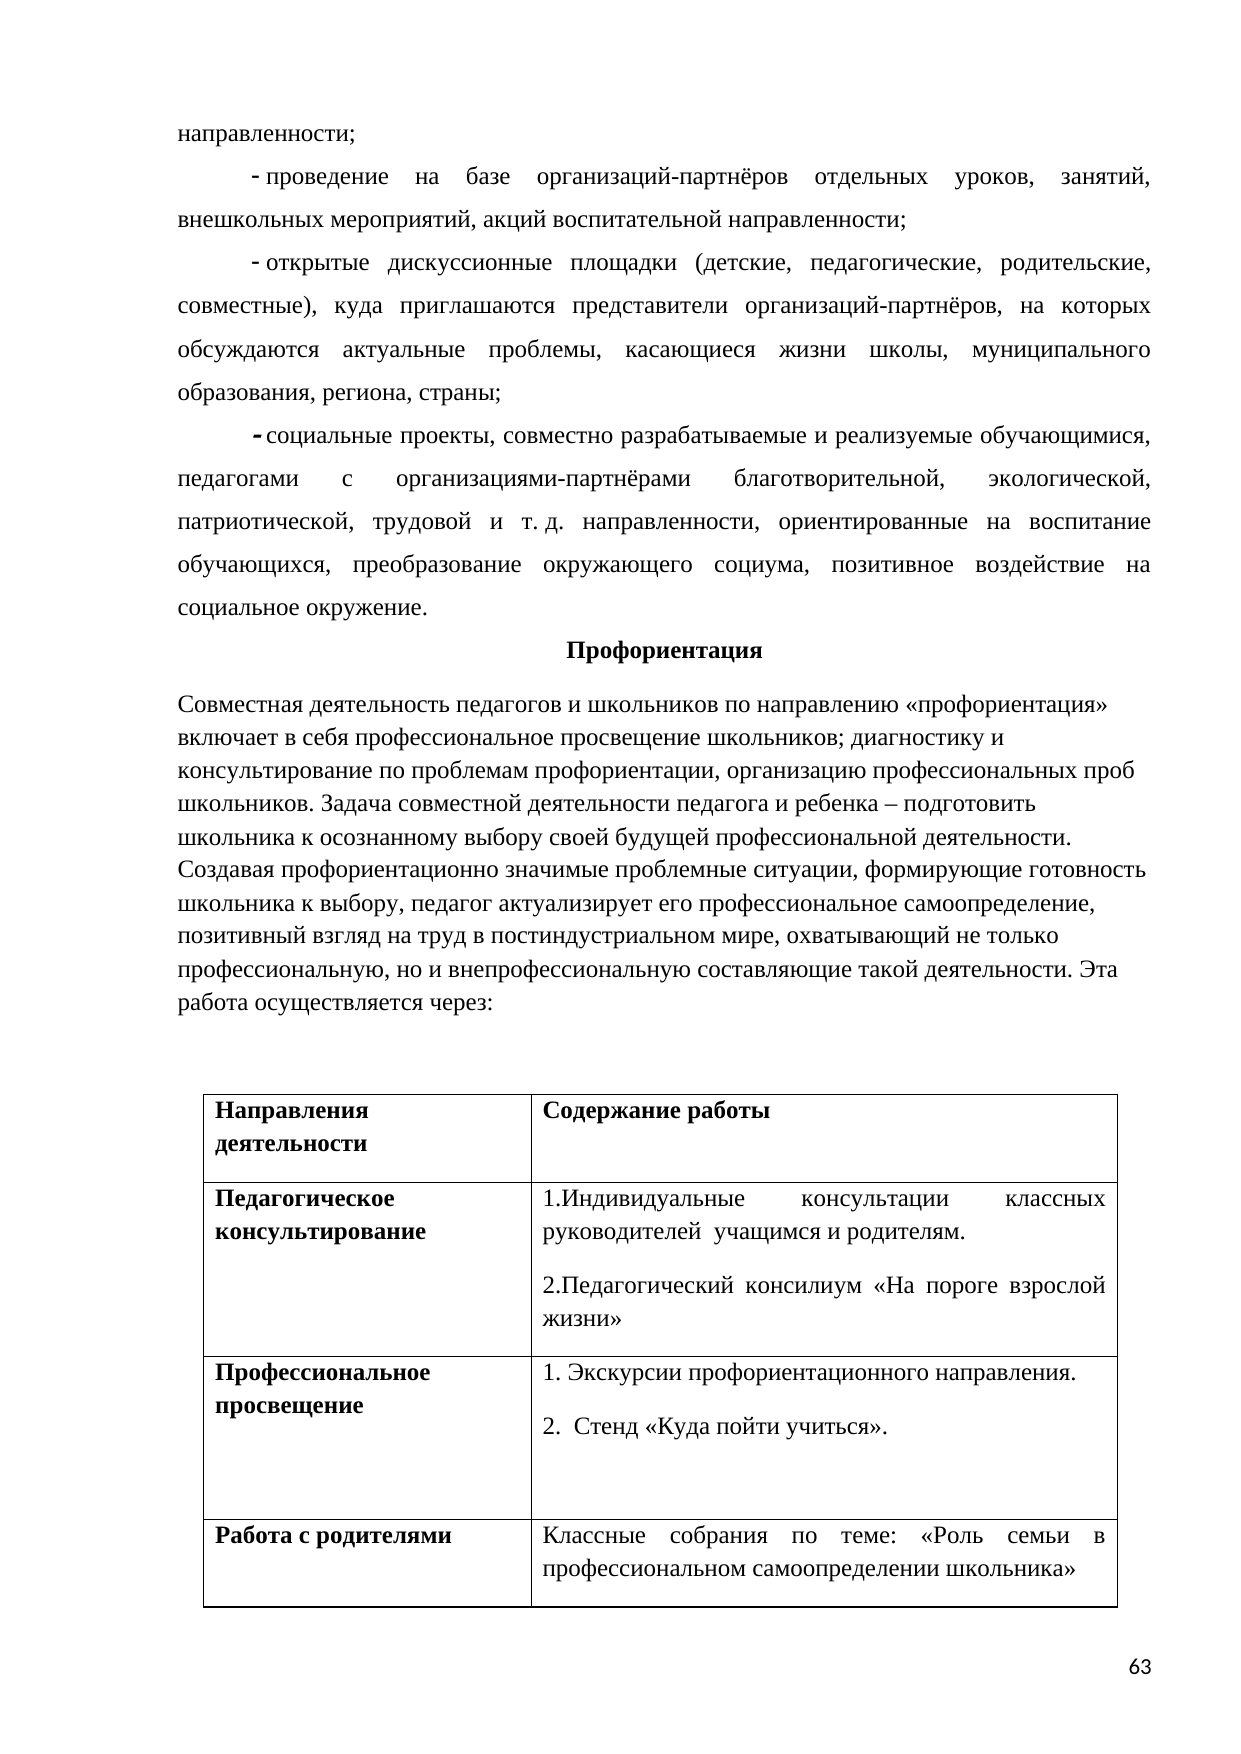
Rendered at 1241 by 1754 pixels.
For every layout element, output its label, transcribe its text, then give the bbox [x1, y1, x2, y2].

table_cell Работа с родителями [204, 1520, 531, 1606]
table_header Содержание работы [532, 1095, 1117, 1182]
list открытые дискуссионные площадки (детские, педагогические, родительские, совместные), куда приглашаются представители организаций-партнёров, на которых обсуждаются актуальные проблемы, касающиеся жизни школы, муниципального образования, региона, страны; [177, 247, 1152, 406]
text Профориентация [177, 636, 1152, 664]
table_cell 1.Индивидуальные консультации классных руководителей учащимся и родителям. 2.Педагогический консилиум «На пороге взрослой жизни» [532, 1183, 1117, 1356]
list социальные проекты, совместно разрабатываемые и реализуемые обучающимися, педагогами с организациями-партнёрами благотворительной, экологической, патриотической, трудовой и т. д. направленности, ориентированные на воспитание обучающихся, преобразование окружающего социума, позитивное воздействие на социальное окружение. [177, 420, 1152, 621]
table_cell Профессиональное просвещение [204, 1357, 531, 1519]
list проведение на базе организаций-партнёров отдельных уроков, занятий, внешкольных мероприятий, акций воспитательной направленности; [177, 161, 1152, 233]
text Совместная деятельность педагогов и школьников по направлению «профориентация» включает в себя профессиональное просвещение школьников; диагностику и консультирование по проблемам профориентации, организацию профессиональных проб школьников. Задача совместной деятельности педагога и ребенка – подготовить школьника к осознанному выбору своей будущей профессиональной деятельности. Создавая профориентационно значимые проблемные ситуации, формирующие готовность школьника к выбору, педагог актуализирует его профессиональное самоопределение, позитивный взгляд на труд в постиндустриальном мире, охватывающий не только профессиональную, но и внепрофессиональную составляющие такой деятельности. Эта работа осуществляется через: [177, 689, 1152, 1015]
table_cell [532, 1520, 1117, 1606]
table_cell 1. Экскурсии профориентационного направления. 2. Стенд «Куда пойти учиться». [532, 1357, 1117, 1519]
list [177, 118, 1152, 147]
table_header Направления деятельности [204, 1095, 531, 1182]
table_cell Педагогическое консультирование [204, 1183, 531, 1356]
